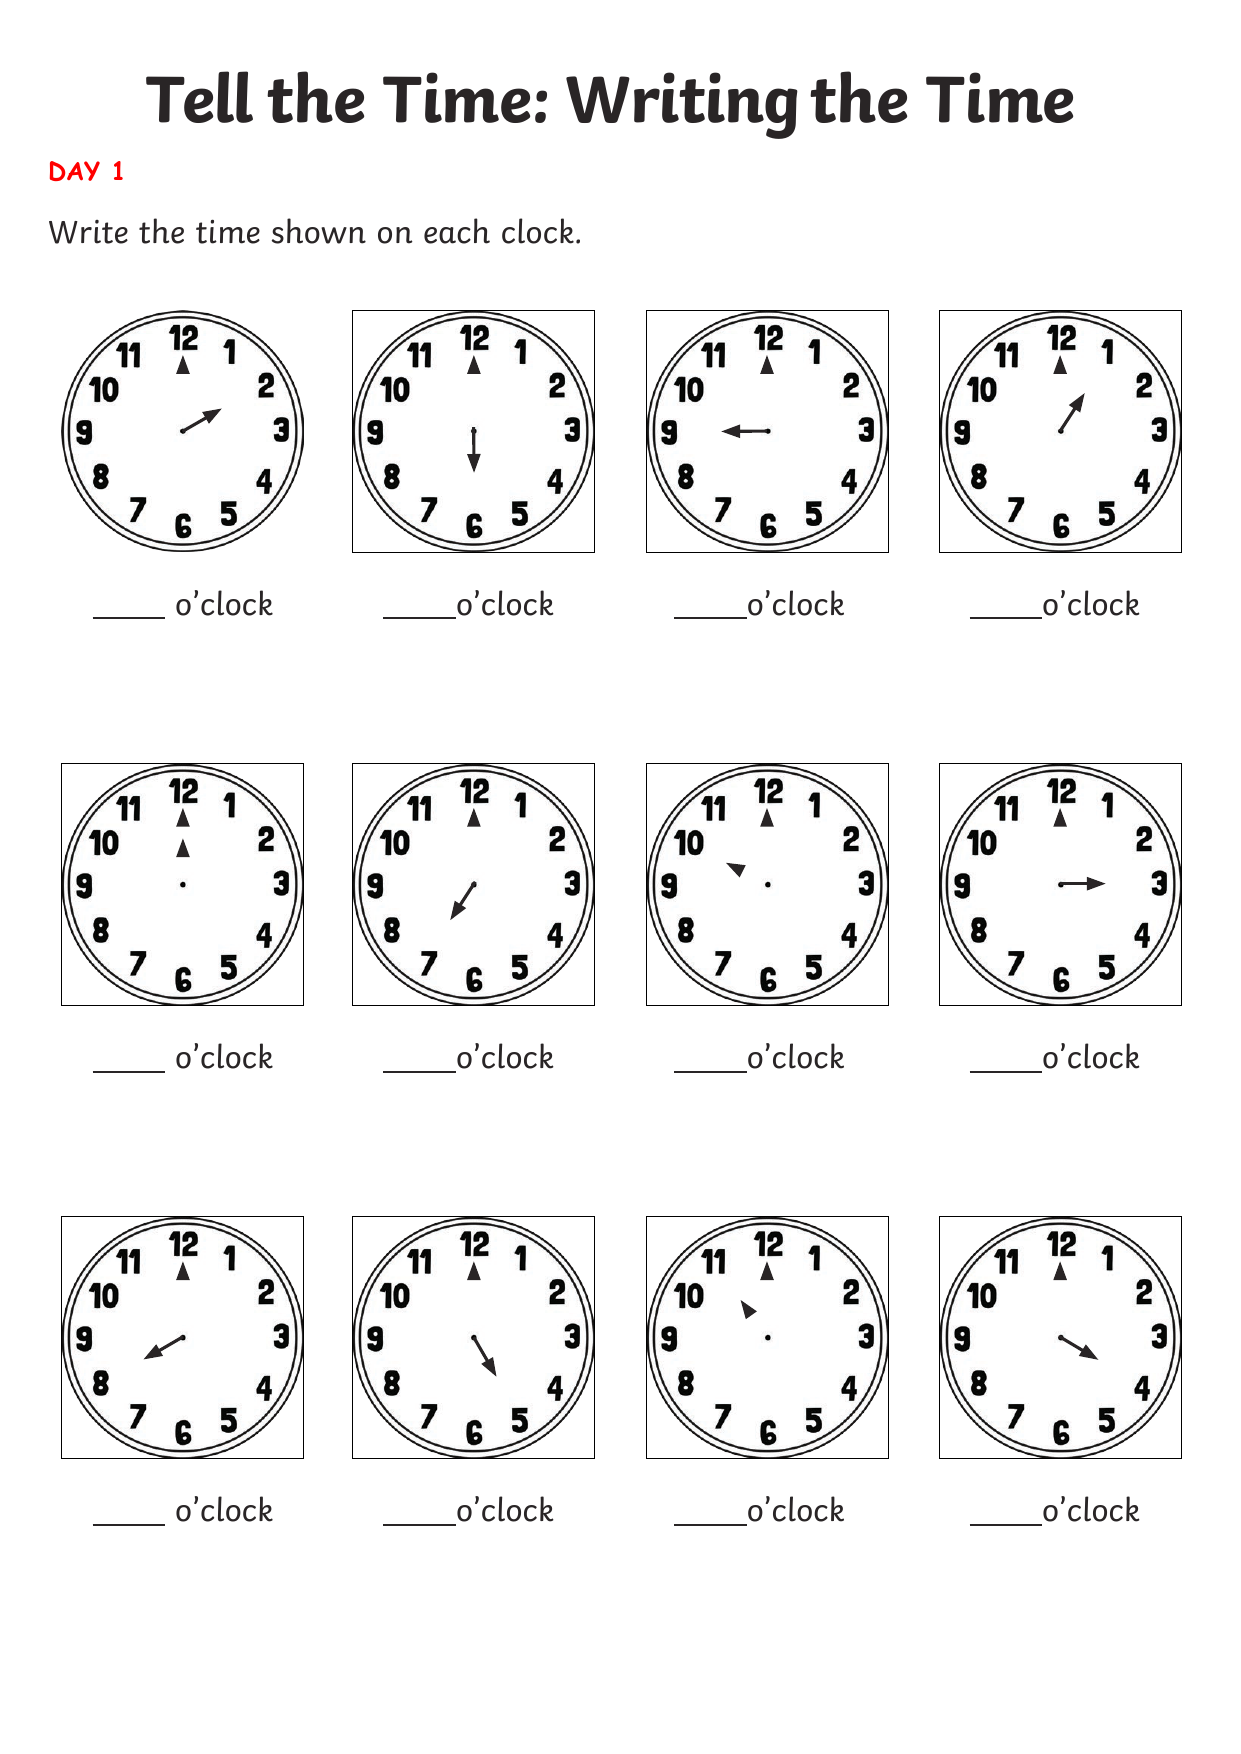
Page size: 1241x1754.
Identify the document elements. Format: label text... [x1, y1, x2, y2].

text o’clock o’clock o’clock o’clock [92, 583, 1196, 623]
picture [940, 311, 1181, 552]
text o’clock o’clock o’clock o’clock [92, 1490, 1196, 1530]
picture [647, 311, 888, 552]
picture [647, 764, 888, 1005]
picture [353, 764, 594, 1005]
picture [62, 764, 303, 1005]
text o’clock o’clock o’clock o’clock [92, 1037, 1196, 1077]
text Write the time shown on each clock. [48, 212, 1196, 252]
text DAY 1 [48, 153, 1196, 188]
picture [940, 764, 1181, 1005]
picture [353, 1217, 594, 1458]
picture [353, 311, 594, 552]
picture [647, 1217, 888, 1458]
picture [61, 310, 304, 552]
picture [62, 1217, 303, 1458]
picture [940, 1217, 1181, 1458]
